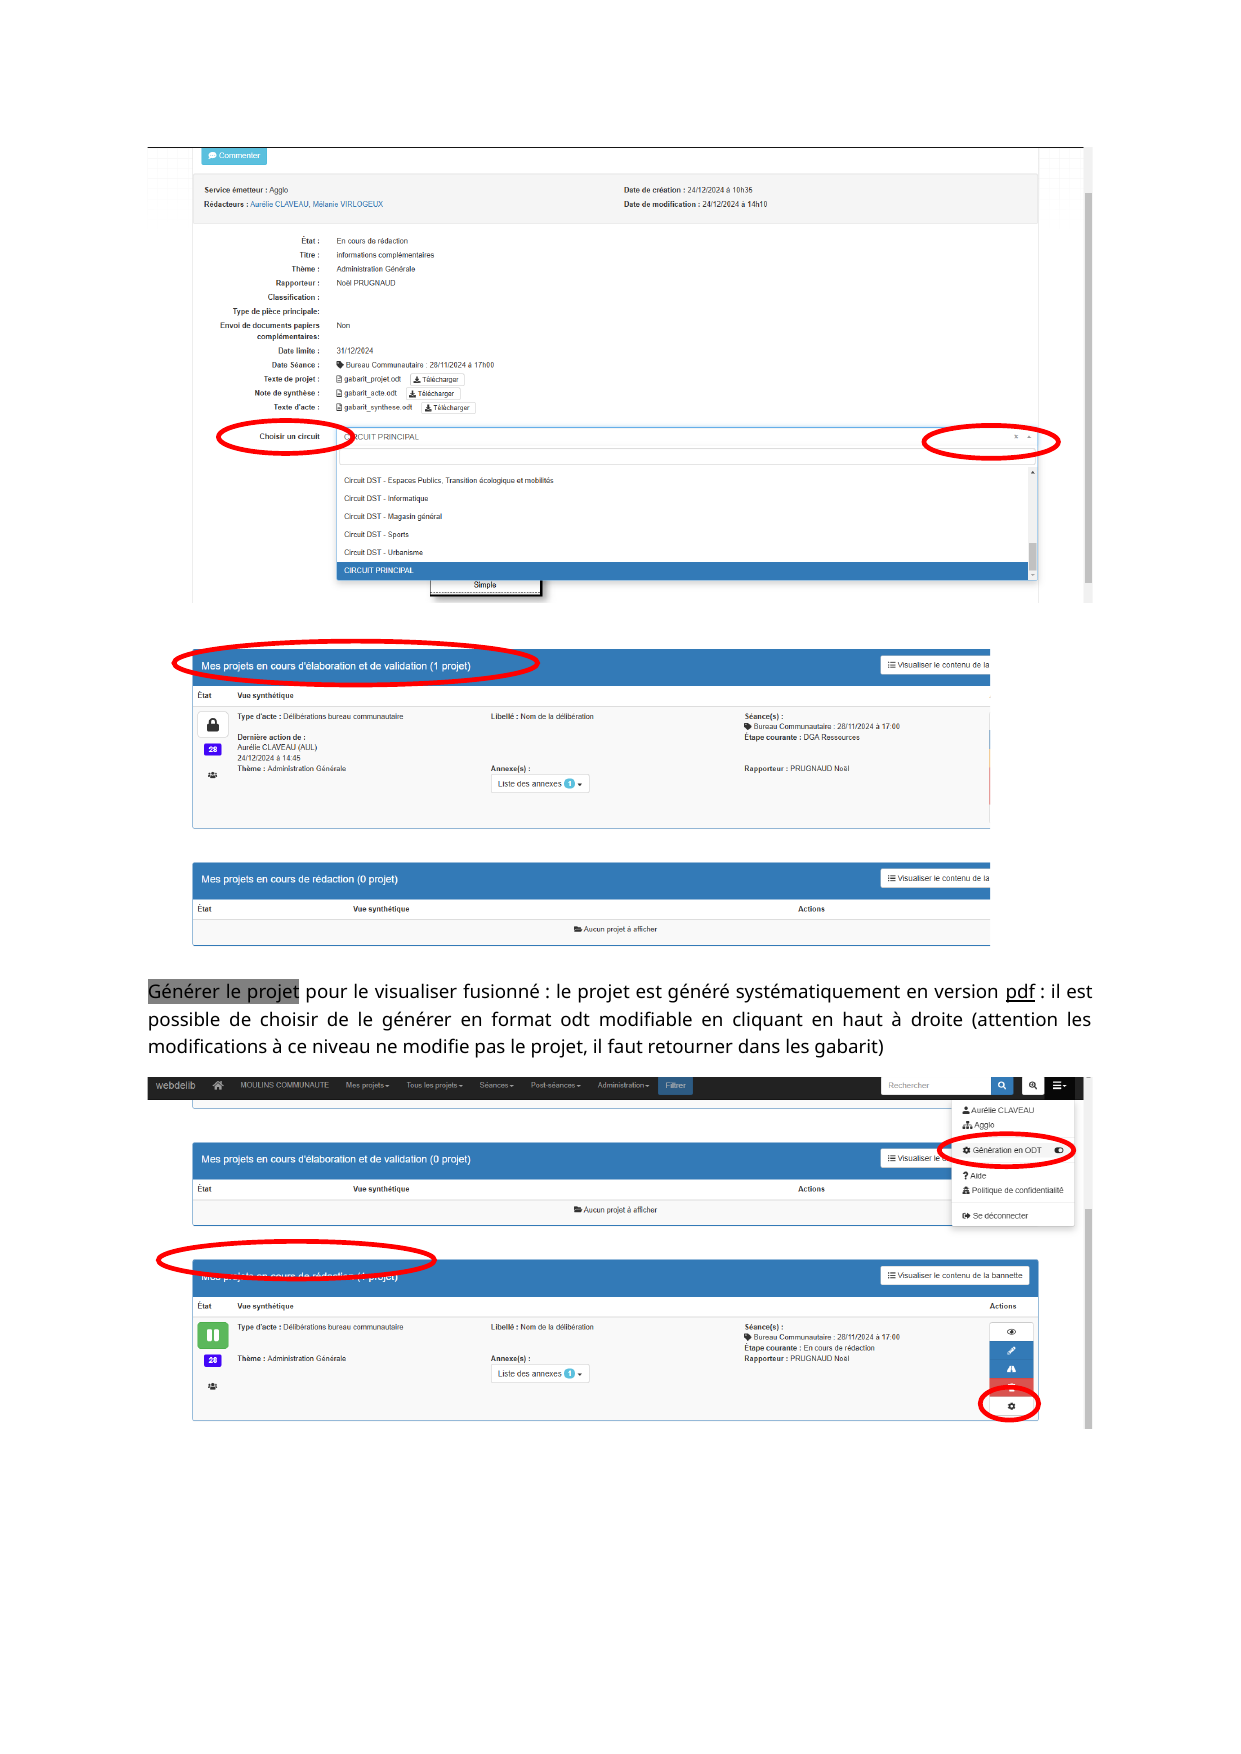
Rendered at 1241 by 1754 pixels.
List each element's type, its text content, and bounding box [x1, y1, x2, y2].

text Générer le projet pour le visualiser fusionné : le projet est généré systématiquement en version pdf : il est possible de choisir de le générer en format odt modifiable en cliquant en haut à droite (attention les modifications à ce niveau ne modifie pas le projet, il faut retourner dans les gabarit) [148, 979, 1093, 1059]
picture [147, 1077, 1093, 1429]
picture [147, 622, 991, 960]
picture [147, 147, 1093, 603]
